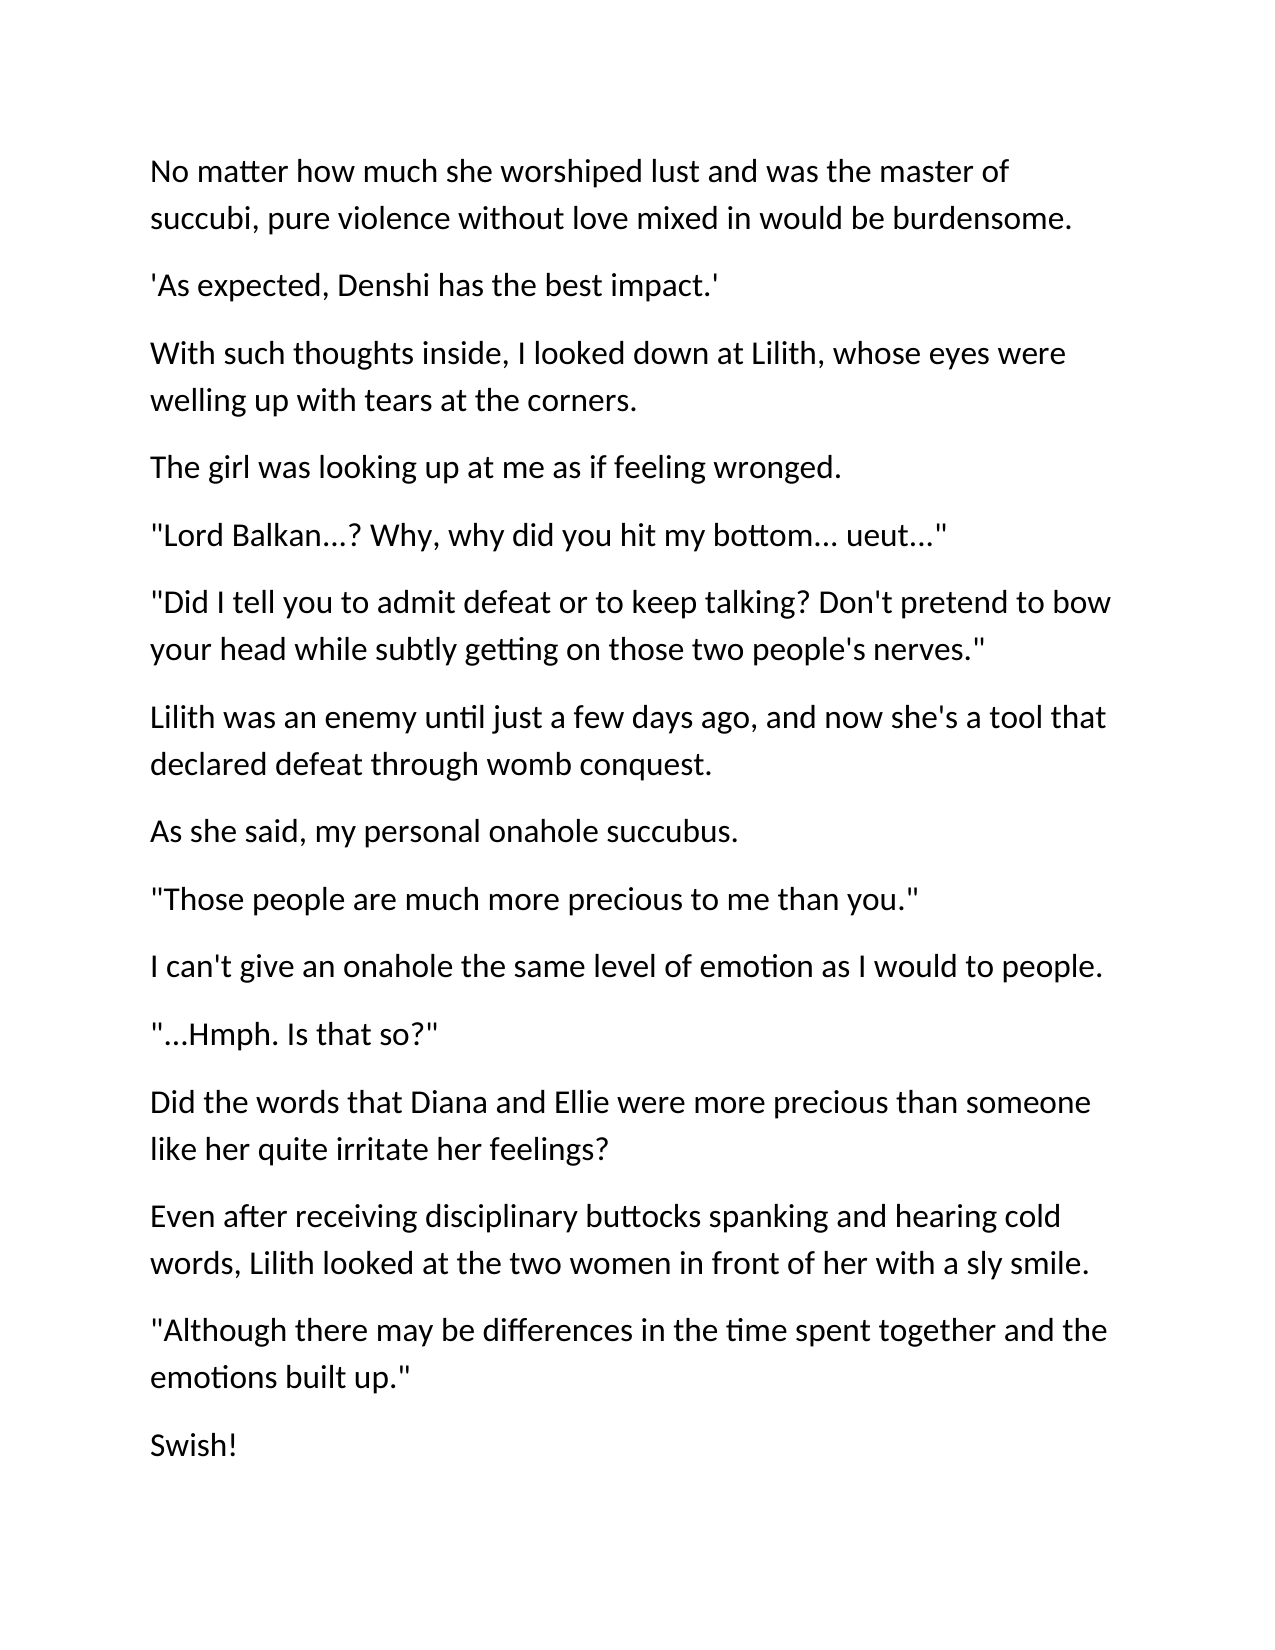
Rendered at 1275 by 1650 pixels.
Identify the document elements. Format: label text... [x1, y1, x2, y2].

text "Lord Balkan...? Why, why did you hit my bottom... ueut..." [150, 514, 1125, 555]
text Even after receiving disciplinary buttocks spanking and hearing cold words, Lilith looked at the two women in front of her with a sly smile. [150, 1195, 1125, 1283]
text With such thoughts inside, I looked down at Lilith, whose eyes were welling up with tears at the corners. [150, 332, 1125, 419]
text As she said, my personal onahole succubus. [150, 810, 1125, 851]
text "Those people are much more precious to me than you." [150, 878, 1125, 919]
text No matter how much she worshiped lust and was the master of succubi, pure violence without love mixed in would be burdensome. [150, 150, 1125, 237]
text The girl was looking up at me as if feeling wronged. [150, 446, 1125, 487]
text "Did I tell you to admit defeat or to keep talking? Don't pretend to bow your head while subtly getting on those two people's nerves." [150, 582, 1125, 669]
text "...Hmph. Is that so?" [150, 1013, 1125, 1054]
text 'As expected, Denshi has the best impact.' [150, 264, 1125, 305]
text "Although there may be differences in the time spent together and the emotions built up." [150, 1309, 1125, 1397]
text Lilith was an enemy until just a few days ago, and now she's a tool that declared defeat through womb conquest. [150, 696, 1125, 783]
text Swish! [150, 1424, 1125, 1464]
text I can't give an onahole the same level of emotion as I would to people. [150, 946, 1125, 986]
text Did the words that Diana and Ellie were more precious than someone like her quite irritate her feelings? [150, 1081, 1125, 1168]
